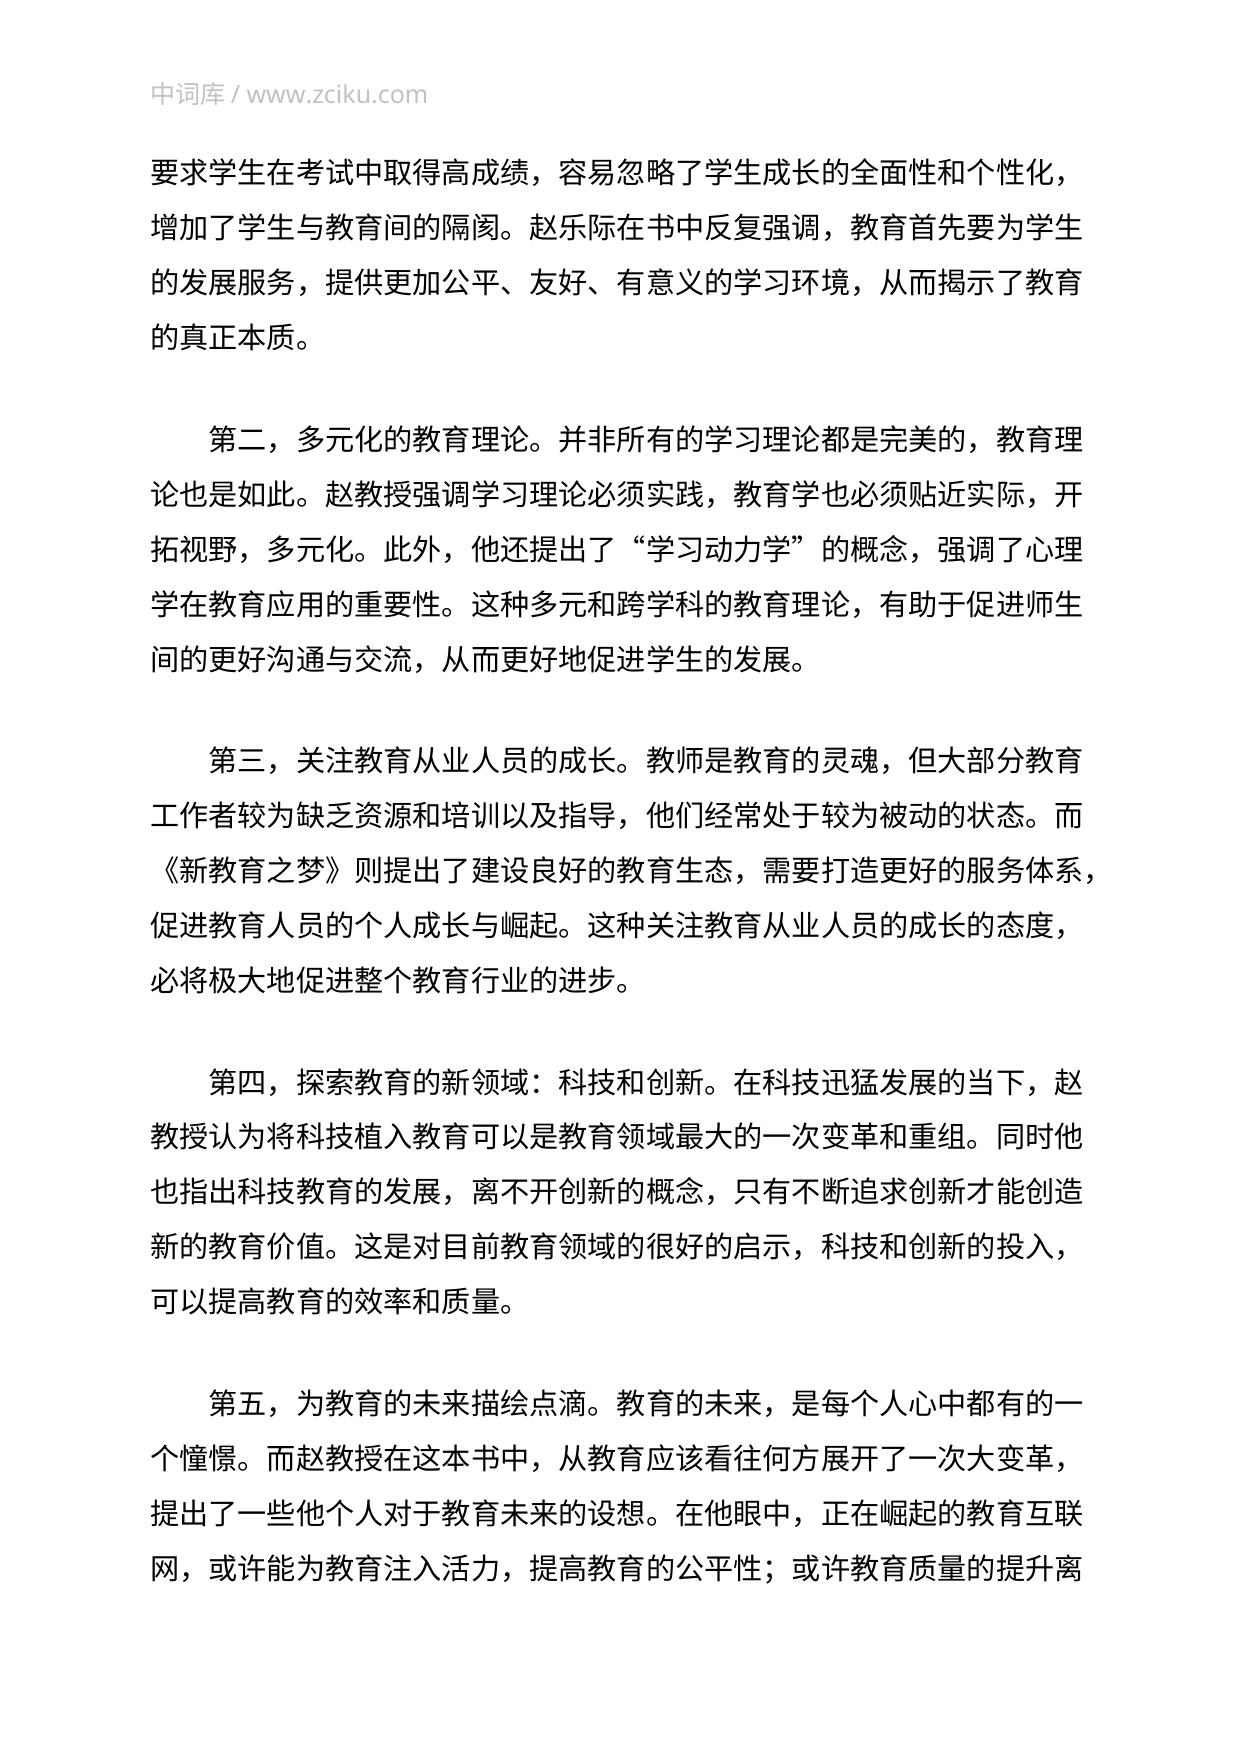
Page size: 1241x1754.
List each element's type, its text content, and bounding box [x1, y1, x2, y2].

text 第四，探索教育的新领域：科技和创新。在科技迅猛发展的当下，赵教授认为将科技植入教育可以是教育领域最大的一次变革和重组。同时他也指出科技教育的发展，离不开创新的概念，只有不断追求创新才能创造新的教育价值。这是对目前教育领域的很好的启示，科技和创新的投入，可以提高教育的效率和质量。 [150, 1059, 1090, 1321]
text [150, 150, 1090, 357]
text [150, 1381, 1090, 1587]
text 第三，关注教育从业人员的成长。教师是教育的灵魂，但大部分教育工作者较为缺乏资源和培训以及指导，他们经常处于较为被动的状态。而《新教育之梦》则提出了建设良好的教育生态，需要打造更好的服务体系，促进教育人员的个人成长与崛起。这种关注教育从业人员的成长的态度，必将极大地促进整个教育行业的进步。 [150, 738, 1090, 1000]
text 第二，多元化的教育理论。并非所有的学习理论都是完美的，教育理论也是如此。赵教授强调学习理论必须实践，教育学也必须贴近实际，开拓视野，多元化。此外，他还提出了“学习动力学”的概念，强调了心理学在教育应用的重要性。这种多元和跨学科的教育理论，有助于促进师生间的更好沟通与交流，从而更好地促进学生的发展。 [150, 416, 1090, 678]
